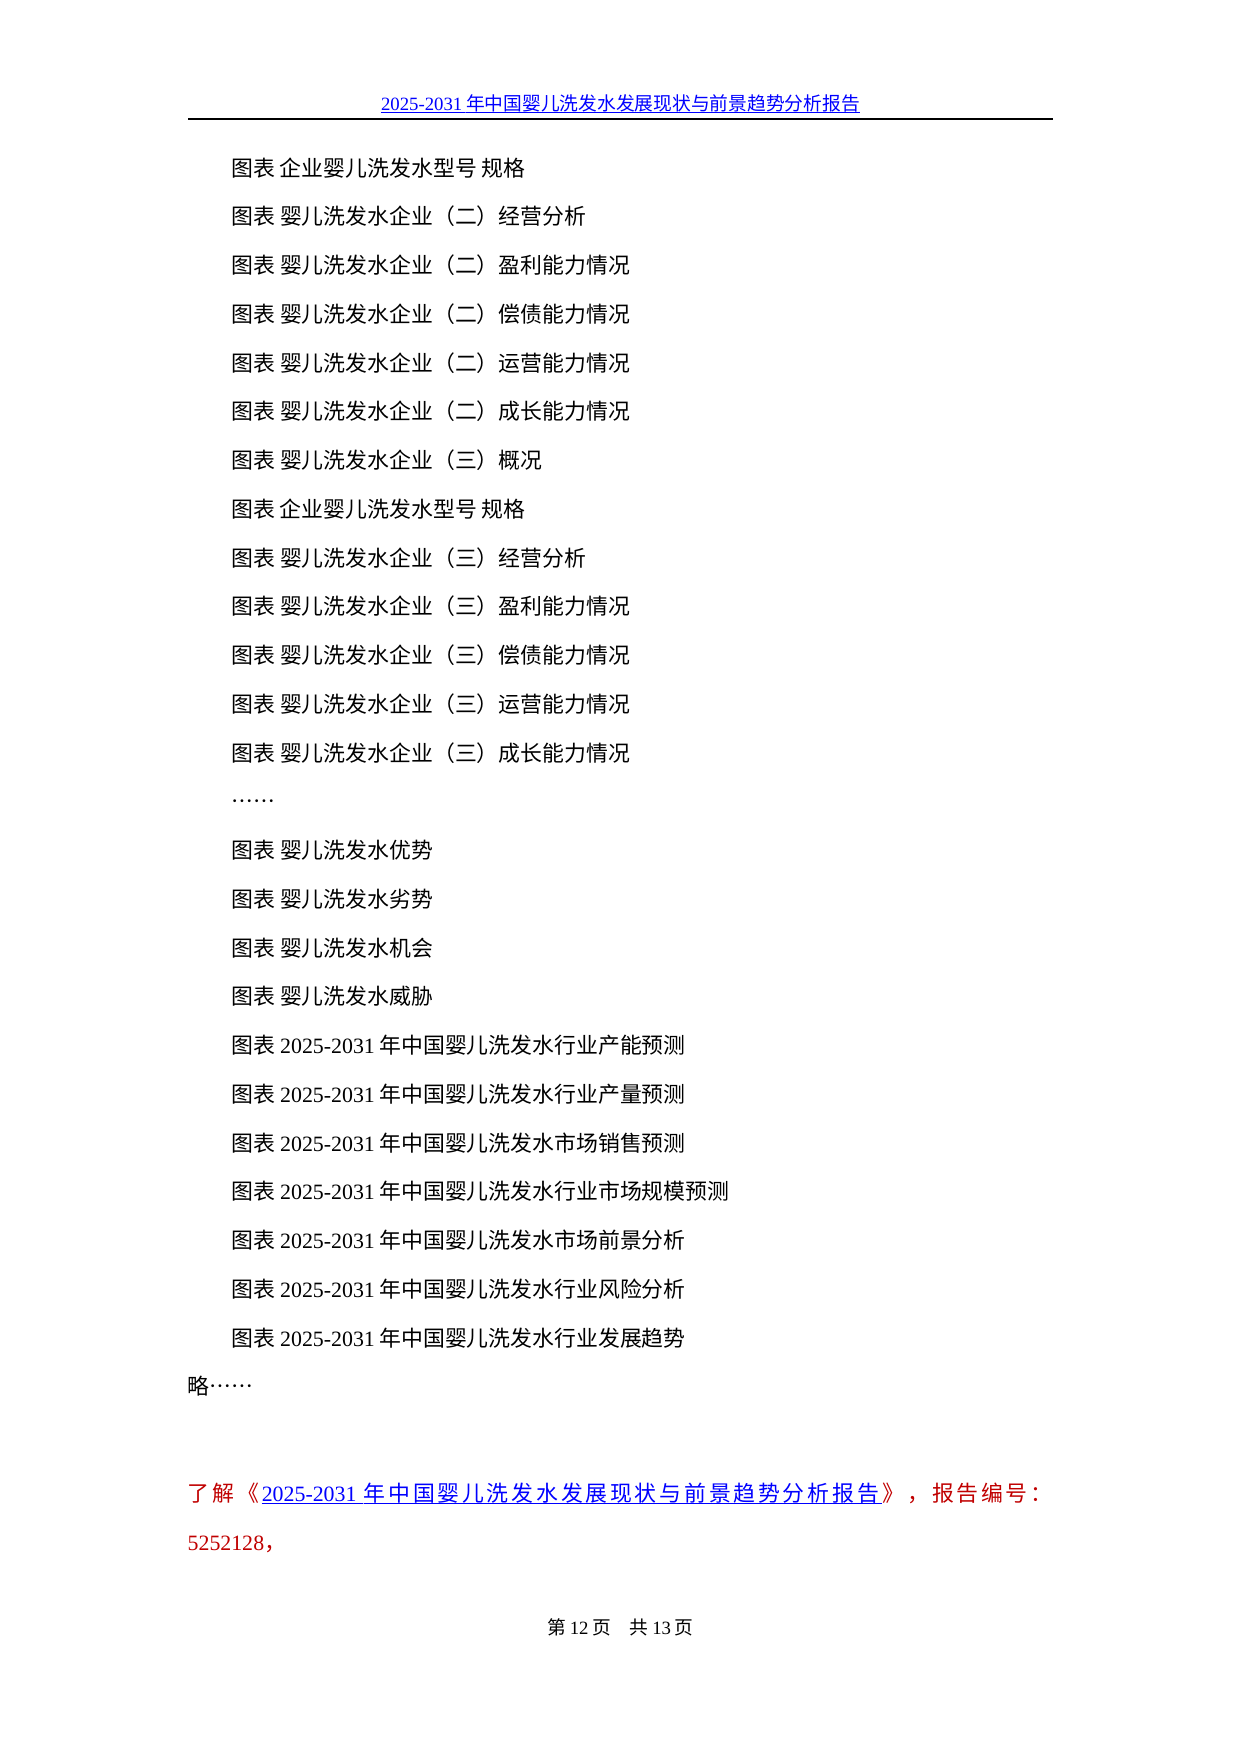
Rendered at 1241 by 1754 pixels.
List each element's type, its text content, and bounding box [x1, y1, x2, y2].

text 了解《2025-2031年中国婴儿洗发水发展现状与前景趋势分析报告》，报告编号：5252128， [187, 1475, 1053, 1557]
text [187, 150, 1053, 1401]
